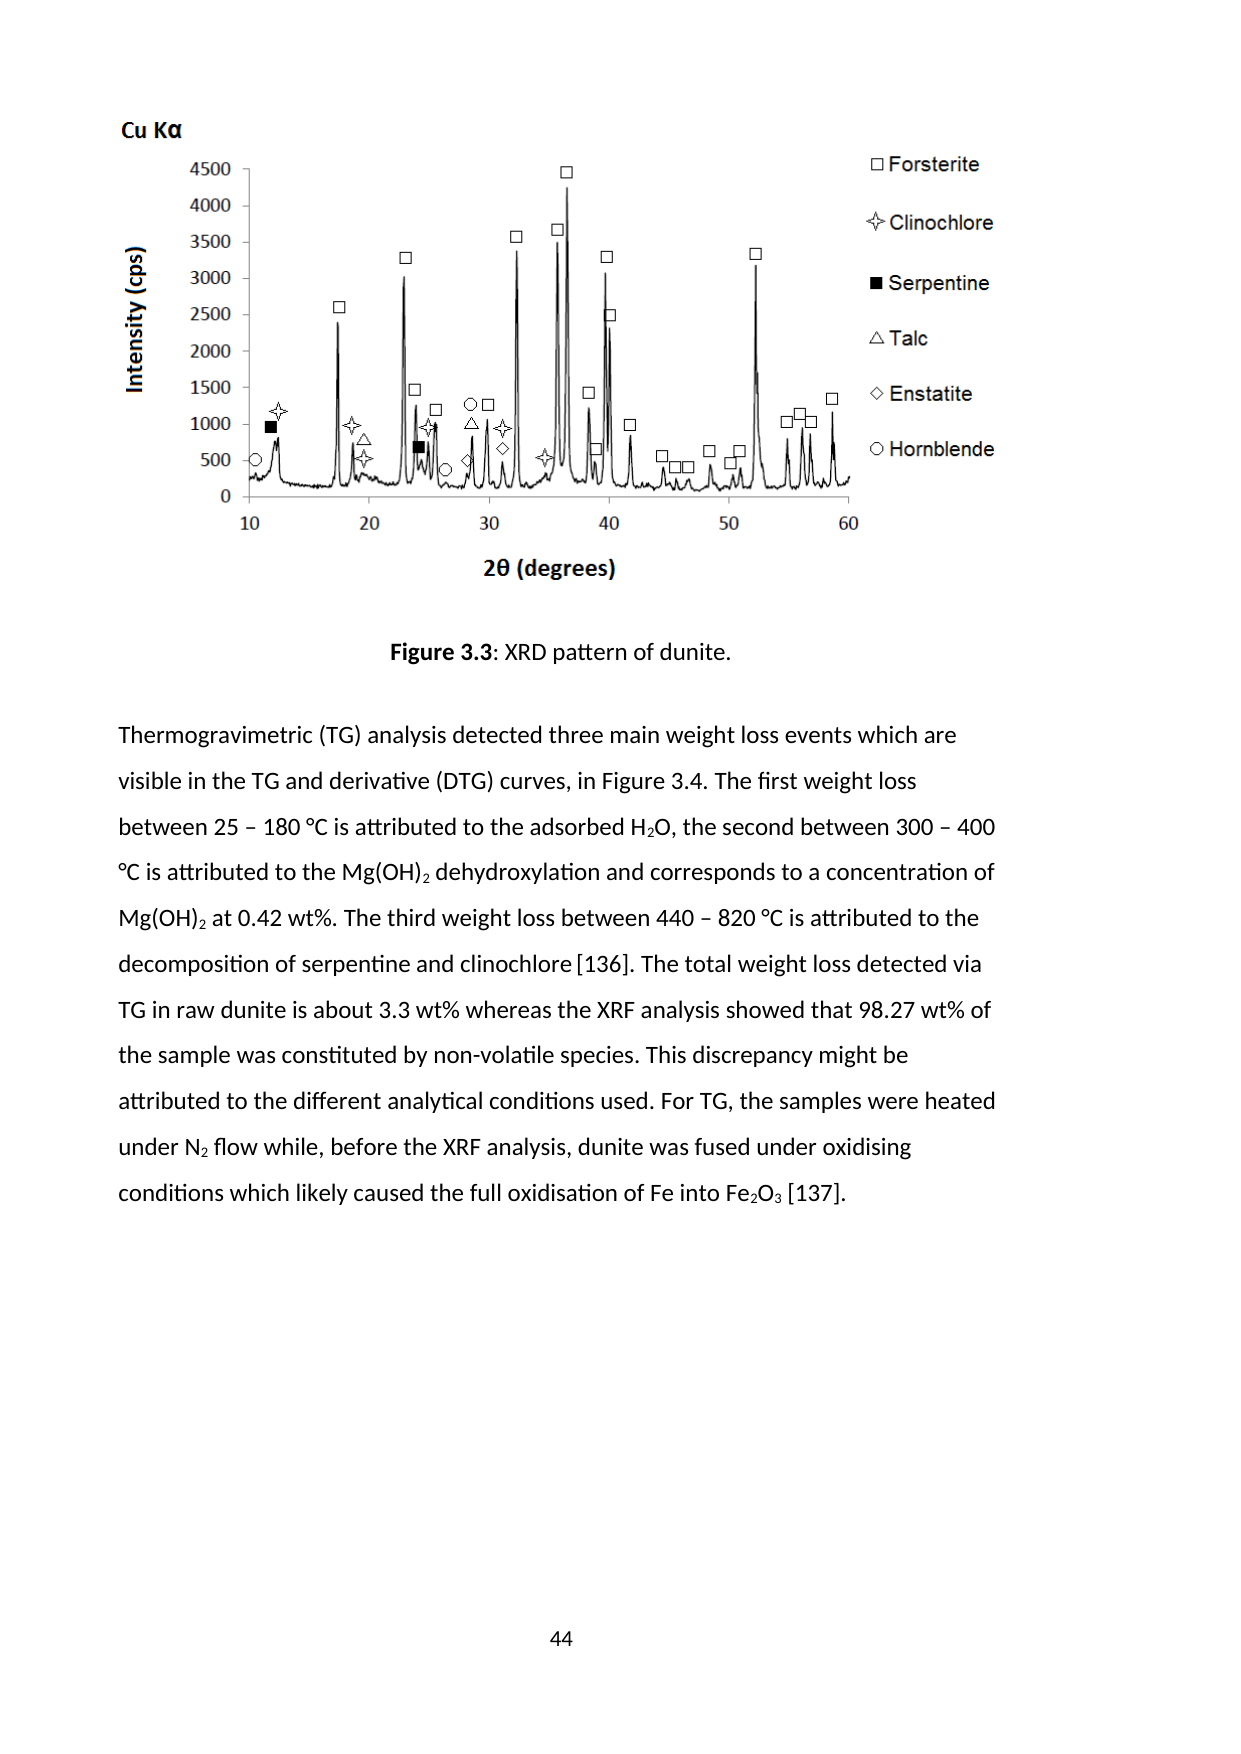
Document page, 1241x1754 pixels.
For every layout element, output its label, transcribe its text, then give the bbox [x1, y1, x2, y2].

text Figure 3.3: XRD pattern of dunite. [118, 636, 1004, 667]
text Thermogravimetric (TG) analysis detected three main weight loss events which are visible in the TG and derivative (DTG) curves, in Figure 3.4. The first weight loss between 25 – 180 °C is attributed to the adsorbed H2O, the second between 300 – 400 °C is attributed to the Mg(OH)2 dehydroxylation and corresponds to a concentration of Mg(OH)2 at 0.42 wt%. The third weight loss between 440 – 820 °C is attributed to the decomposition of serpentine and clinochlore [136]. The total weight loss detected via TG in raw dunite is about 3.3 wt% whereas the XRF analysis showed that 98.27 wt% of the sample was constituted by non-volatile species. This discrepancy might be attributed to the different analytical conditions used. For TG, the samples were heated under N2 flow while, before the XRF analysis, dunite was fused under oxidising conditions which likely caused the full oxidisation of Fe into Fe2O3 [137]. [118, 719, 1004, 1207]
picture [118, 118, 1004, 585]
